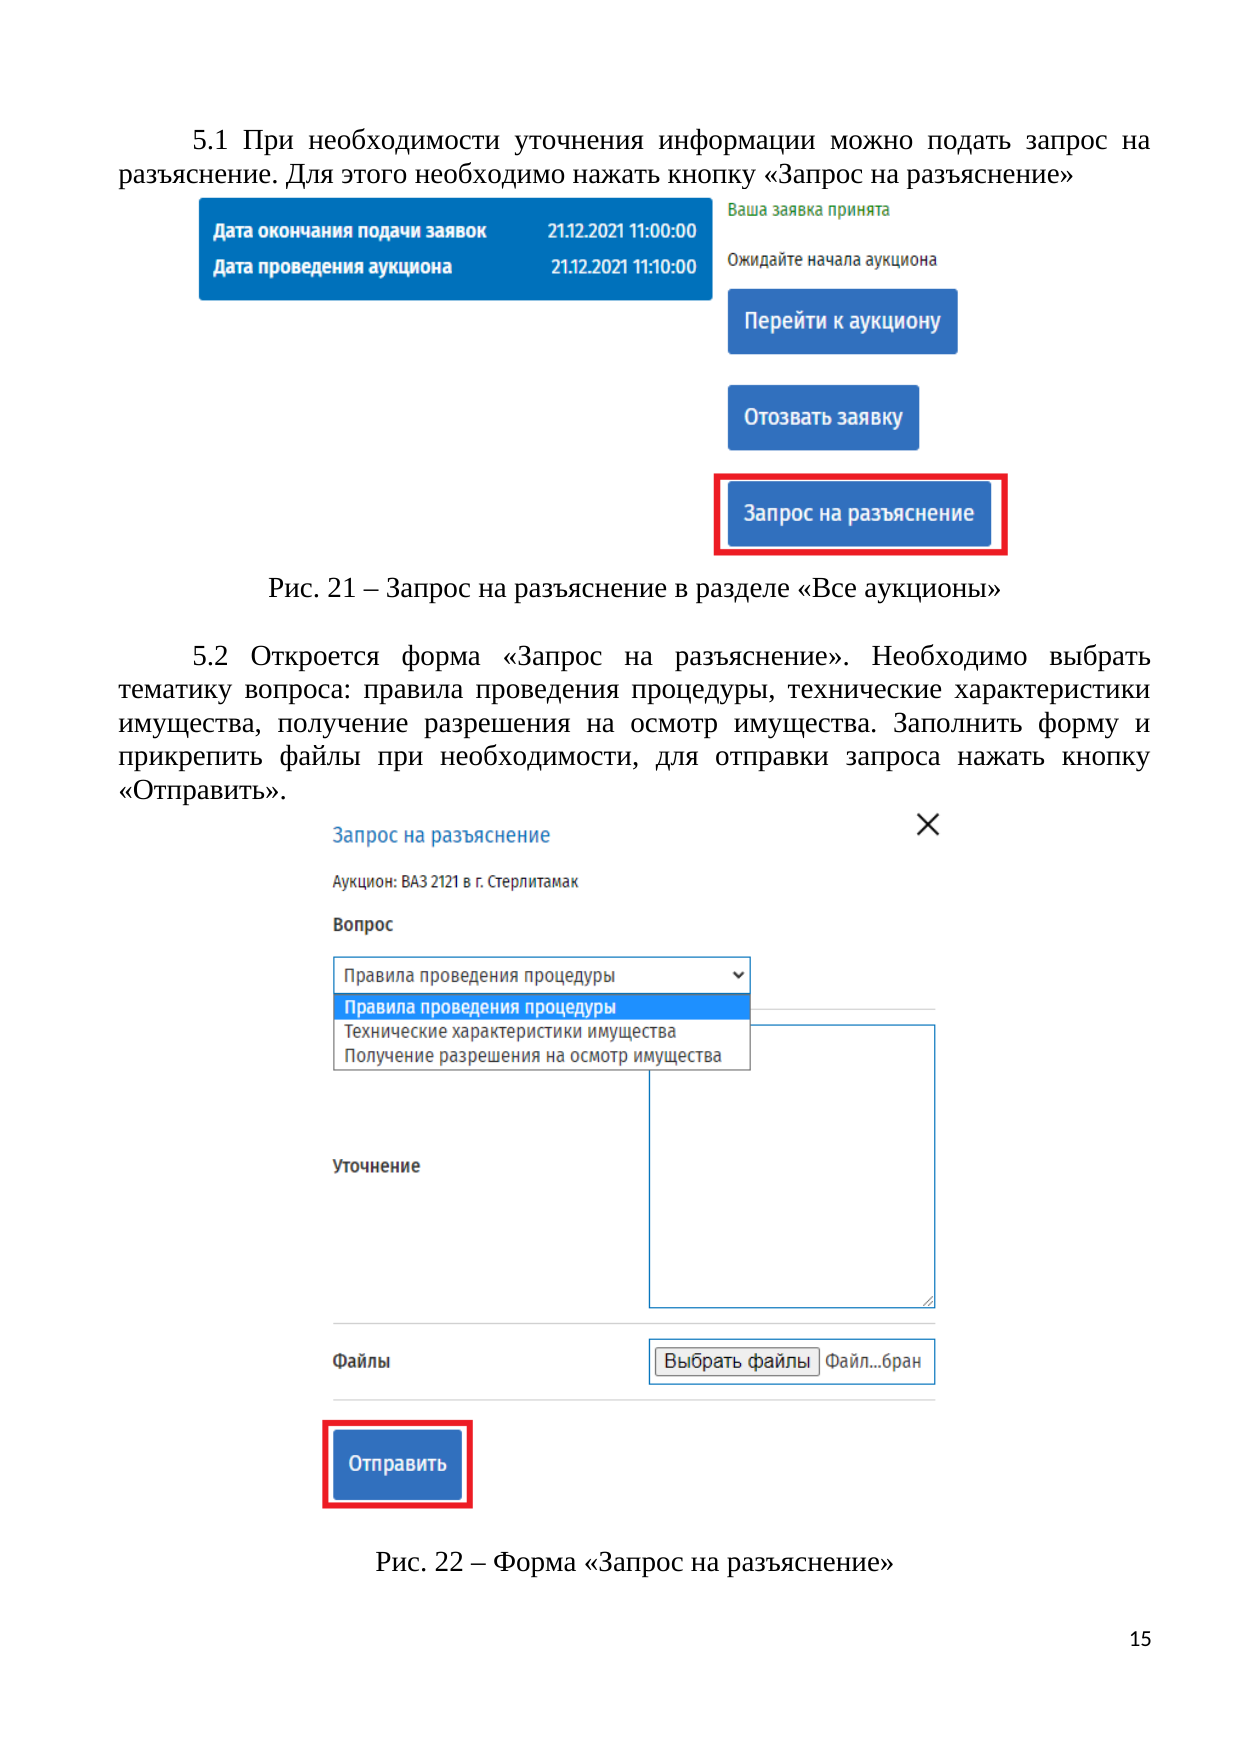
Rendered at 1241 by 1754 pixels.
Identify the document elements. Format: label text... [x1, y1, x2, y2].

picture [320, 805, 950, 1545]
text 5.1 При необходимости уточнения информации можно подать запрос на разъяснение. Для этого необходимо нажать кнопку «Запрос на разъяснение» [118, 122, 1152, 189]
text Рис. 21 – Запрос на разъяснение в разделе «Все аукционы» [118, 571, 1152, 604]
picture [176, 189, 1093, 571]
text Рис. 22 – Форма «Запрос на разъяснение» [118, 1544, 1152, 1578]
text 5.2 Откроется форма «Запрос на разъяснение». Необходимо выбрать тематику вопроса: правила проведения процедуры, технические характеристики имущества, получение разрешения на осмотр имущества. Заполнить форму и прикрепить файлы при необходимости, для отправки запроса нажать кнопку «Отправить». [118, 638, 1152, 805]
